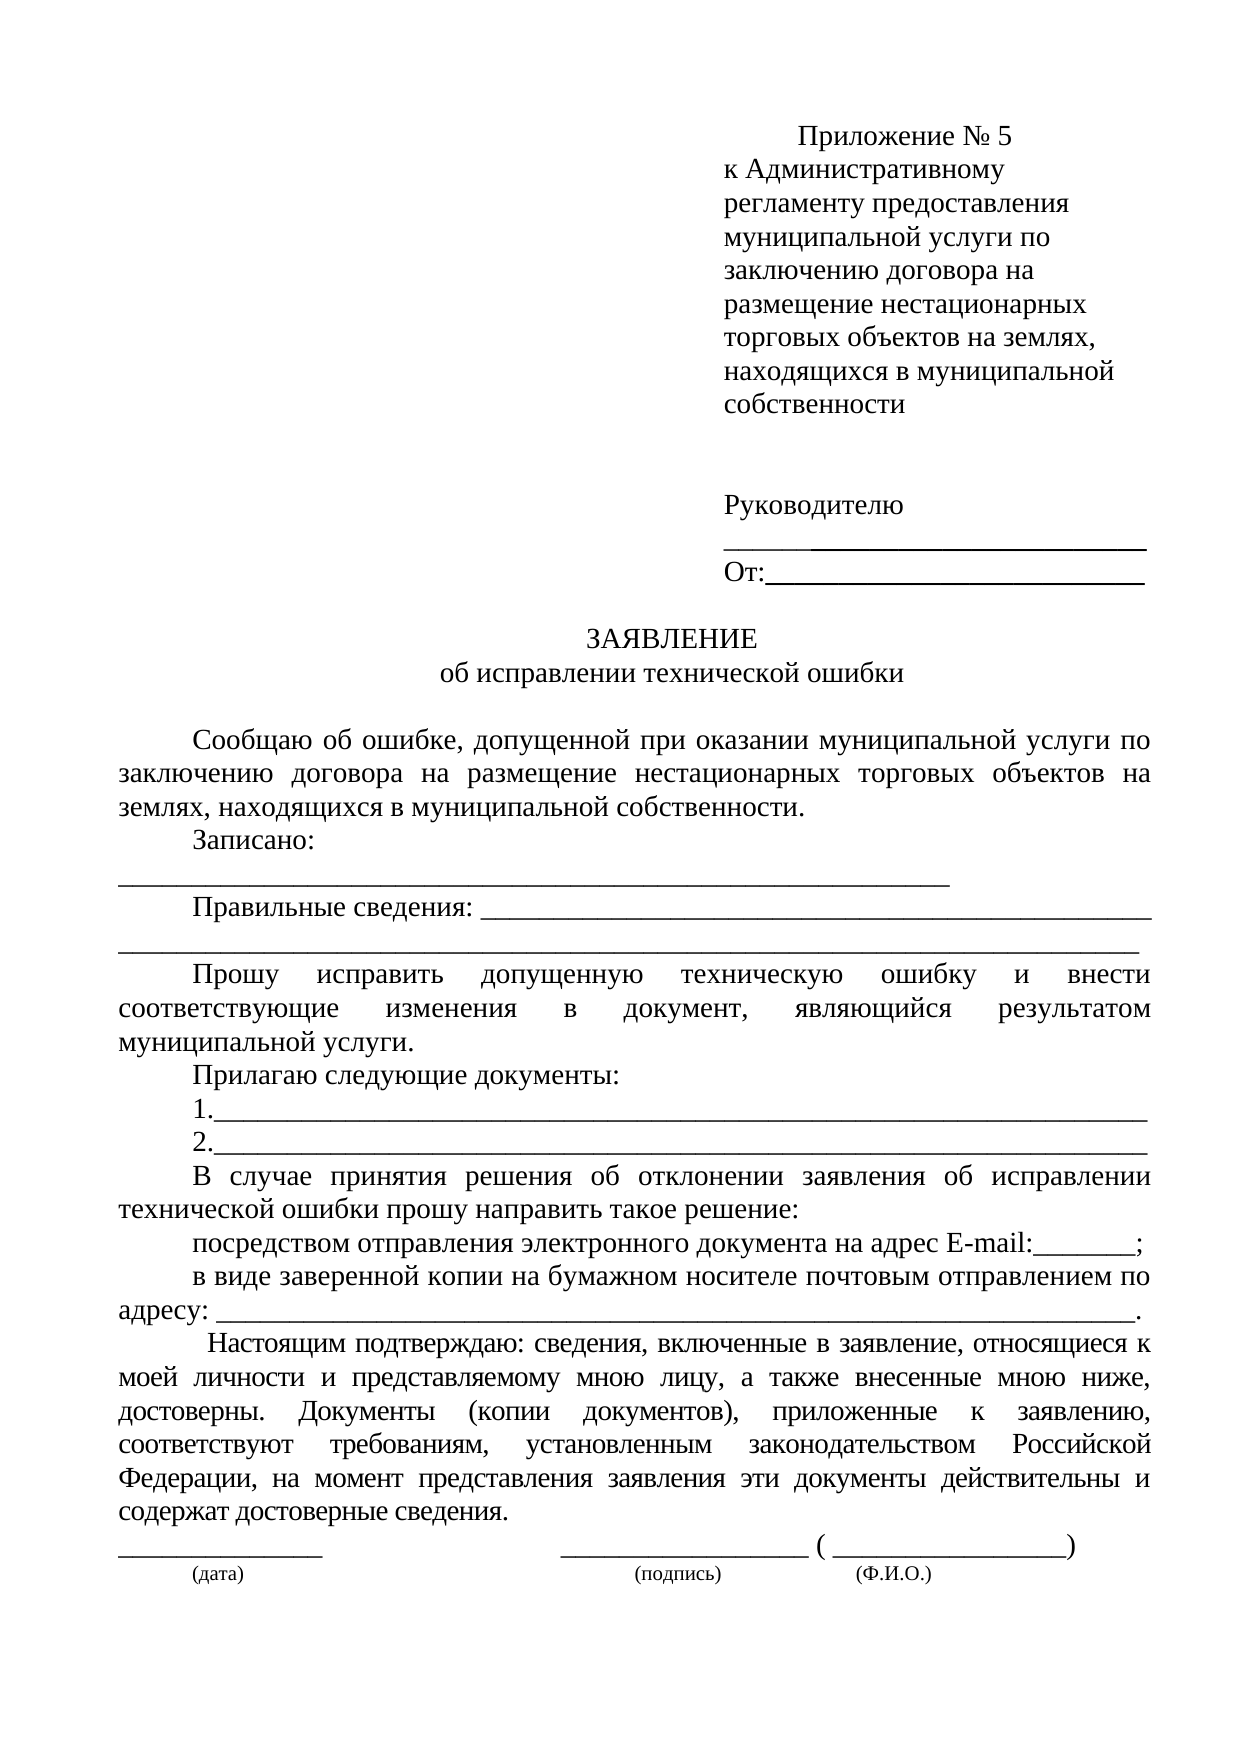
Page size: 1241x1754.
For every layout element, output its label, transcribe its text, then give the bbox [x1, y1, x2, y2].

text Записано: _________________________________________________________ [118, 822, 1152, 889]
text Прилагаю следующие документы: [118, 1057, 1152, 1091]
text ______________ _________________ ( ________________) [118, 1527, 1152, 1560]
text _____________________________ [723, 521, 1152, 554]
text ЗАЯВЛЕНИЕ [118, 621, 1152, 655]
text Руководителю [723, 487, 1152, 521]
text (дата) (подпись) (Ф.И.О.) [118, 1560, 1152, 1584]
text Правильные сведения: ______________________________________________ [118, 889, 1152, 923]
text Настоящим подтверждаю: сведения, включенные в заявление, относящиеся к моей личности и представляемому мною лицу, а также внесенные мною ниже, достоверны. Документы (копии документов), приложенные к заявлению, соответствуют требованиям, установленным законодательством Российской Федерации, на момент представления заявления эти документы действительны и содержат достоверные сведения. [118, 1326, 1152, 1527]
text В случае принятия решения об отклонении заявления об исправлении технической ошибки прошу направить такое решение: [118, 1158, 1152, 1225]
text посредством отправления электронного документа на адрес E-mail:_______; [118, 1225, 1152, 1258]
text об исправлении технической ошибки [118, 655, 1152, 688]
text к Административному регламенту предоставления муниципальной услуги по заключению договора на размещение нестационарных торговых объектов на землях, находящихся в муниципальной собственности [723, 152, 1152, 420]
text Сообщаю об ошибке, допущенной при оказании муниципальной услуги по заключению договора на размещение нестационарных торговых объектов на землях, находящихся в муниципальной собственности. [118, 722, 1152, 822]
text Приложение № 5 [723, 118, 1152, 152]
text От:__________________________ [723, 554, 1152, 588]
text 1.________________________________________________________________ [118, 1091, 1152, 1124]
text ______________________________________________________________________ [118, 923, 1152, 957]
text Прошу исправить допущенную техническую ошибку и внести соответствующие изменения в документ, являющийся результатом муниципальной услуги. [118, 957, 1152, 1057]
text в виде заверенной копии на бумажном носителе почтовым отправлением по адресу: _______________________________________________________________. [118, 1258, 1152, 1326]
text 2.________________________________________________________________ [118, 1124, 1152, 1158]
